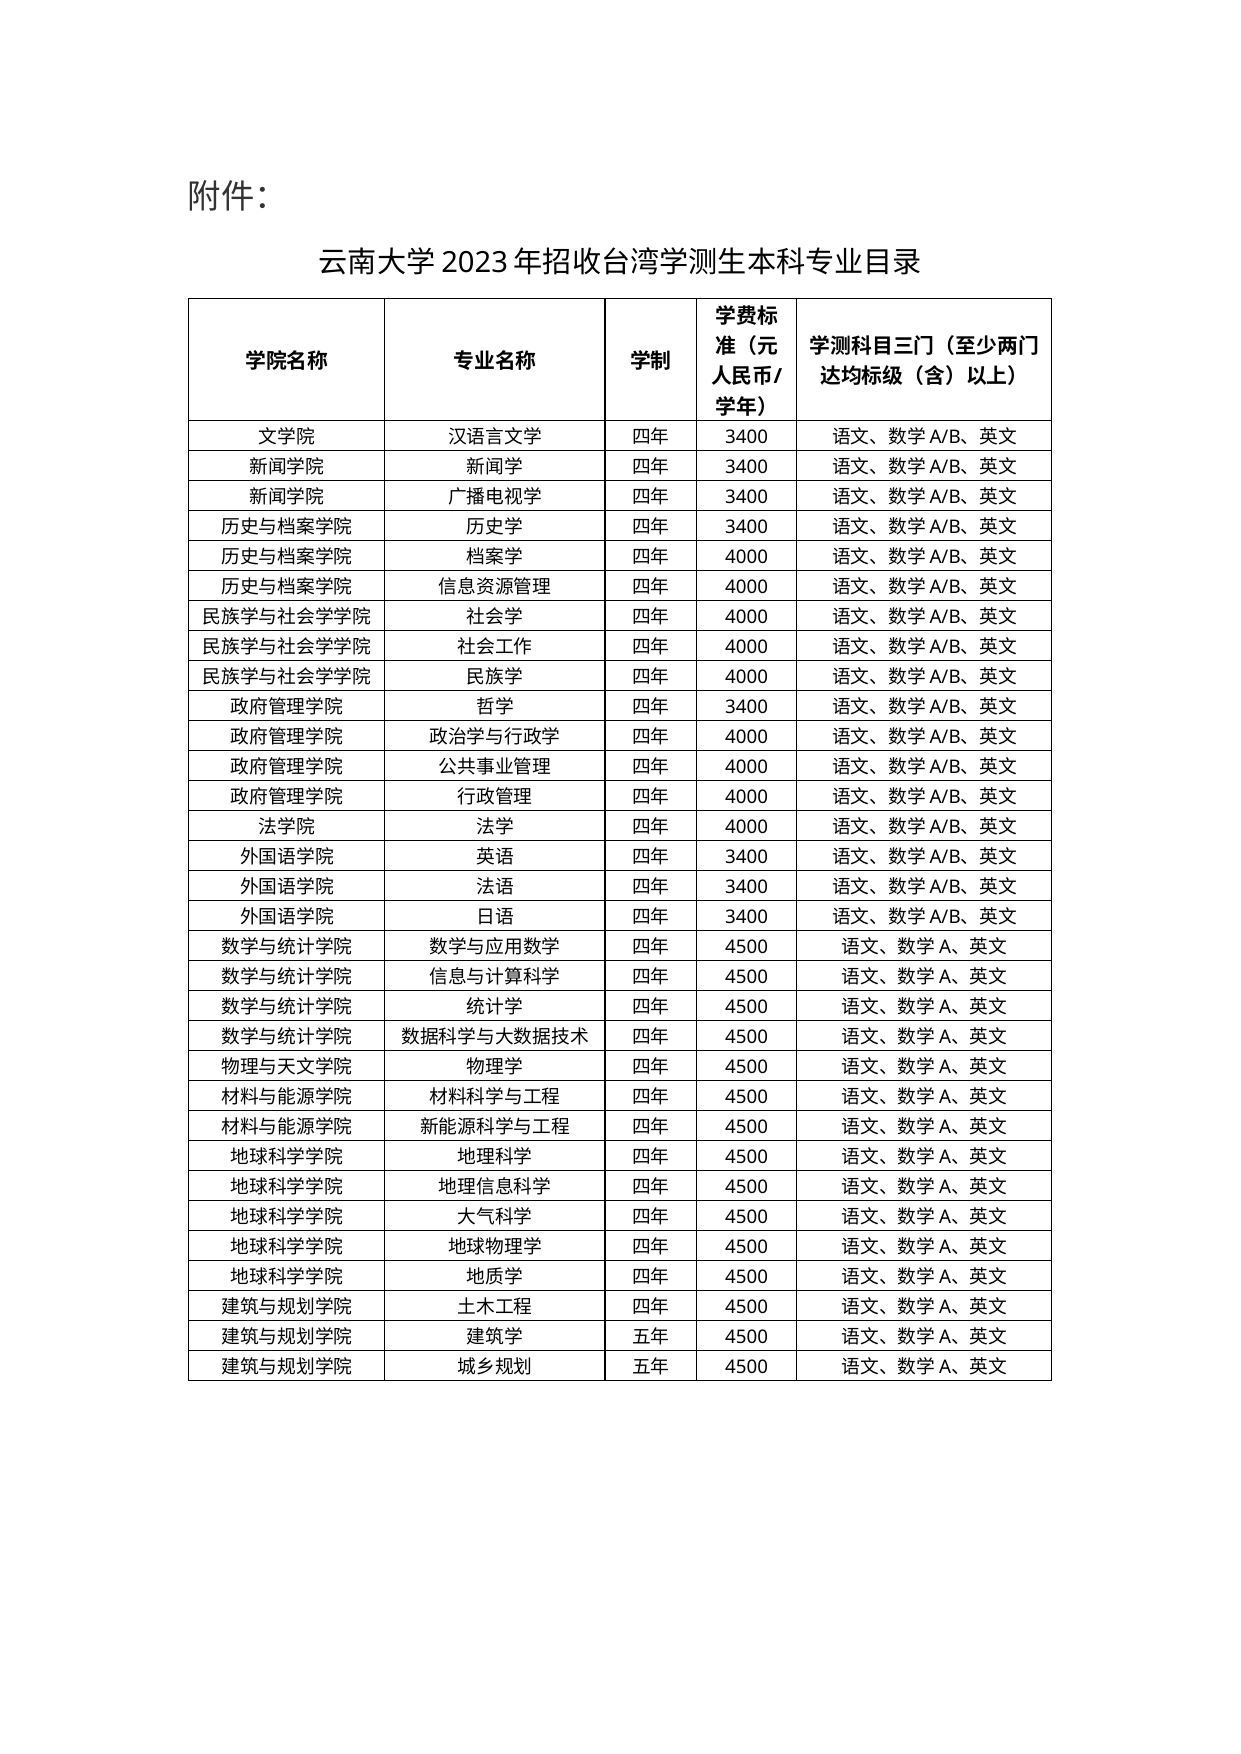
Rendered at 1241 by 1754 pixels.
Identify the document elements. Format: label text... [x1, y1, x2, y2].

table_cell 外国语学院 [189, 901, 384, 930]
table_cell 地球科学学院 [189, 1261, 384, 1290]
table_cell 四年 [606, 1231, 696, 1260]
table_cell 五年 [606, 1351, 696, 1380]
table_cell 语文、数学A、英文 [797, 1261, 1051, 1290]
table_cell 政府管理学院 [189, 691, 384, 720]
table_cell 信息资源管理 [385, 571, 604, 600]
table_cell 民族学与社会学学院 [189, 661, 384, 690]
table_cell 民族学与社会学学院 [189, 631, 384, 660]
table_cell 语文、数学A/B、英文 [797, 571, 1051, 600]
table_cell 四年 [606, 691, 696, 720]
table_cell 四年 [606, 751, 696, 780]
table_cell 法学 [385, 811, 604, 840]
table_cell 语文、数学A、英文 [797, 1201, 1051, 1230]
table_cell 外国语学院 [189, 841, 384, 870]
table_header 学院名称 [189, 299, 384, 420]
table_cell 4000 [697, 751, 796, 780]
table_cell 土木工程 [385, 1291, 604, 1320]
table_cell 地球科学学院 [189, 1171, 384, 1200]
text 云南大学2023年招收台湾学测生本科专业目录 [187, 227, 1053, 292]
table_cell 4500 [697, 1291, 796, 1320]
text 附件： [187, 162, 1053, 227]
table_cell 地球科学学院 [189, 1231, 384, 1260]
table_cell 4500 [697, 931, 796, 960]
table_cell 政治学与行政学 [385, 721, 604, 750]
table_cell 语文、数学A/B、英文 [797, 631, 1051, 660]
table_cell 4500 [697, 961, 796, 990]
table_cell 新闻学院 [189, 481, 384, 510]
table_cell 四年 [606, 421, 696, 450]
table_cell 地理信息科学 [385, 1171, 604, 1200]
table_cell 政府管理学院 [189, 781, 384, 810]
table_cell 3400 [697, 901, 796, 930]
table_cell 信息与计算科学 [385, 961, 604, 990]
table_cell 语文、数学A、英文 [797, 1291, 1051, 1320]
table_cell 四年 [606, 661, 696, 690]
table_cell 语文、数学A、英文 [797, 1141, 1051, 1170]
table_cell 4000 [697, 781, 796, 810]
table_cell 政府管理学院 [189, 751, 384, 780]
table_cell 大气科学 [385, 1201, 604, 1230]
table_cell 四年 [606, 781, 696, 810]
table_cell 地质学 [385, 1261, 604, 1290]
table_cell 语文、数学A/B、英文 [797, 451, 1051, 480]
table_cell 语文、数学A/B、英文 [797, 841, 1051, 870]
table_cell 4500 [697, 1231, 796, 1260]
table_cell 4000 [697, 721, 796, 750]
table_cell 语文、数学A/B、英文 [797, 871, 1051, 900]
table_cell 3400 [697, 421, 796, 450]
table_cell 3400 [697, 691, 796, 720]
table_cell 四年 [606, 961, 696, 990]
table_cell 4000 [697, 631, 796, 660]
table_cell 公共事业管理 [385, 751, 604, 780]
table_cell 语文、数学A、英文 [797, 1171, 1051, 1200]
table_cell 语文、数学A、英文 [797, 1111, 1051, 1140]
table_cell 四年 [606, 1291, 696, 1320]
table_cell 数学与统计学院 [189, 991, 384, 1020]
table_cell 四年 [606, 1021, 696, 1050]
table_cell 4500 [697, 1321, 796, 1350]
table_cell 4500 [697, 1081, 796, 1110]
table_cell 3400 [697, 511, 796, 540]
table_cell 建筑学 [385, 1321, 604, 1350]
table_cell 4500 [697, 1141, 796, 1170]
table_cell 地理科学 [385, 1141, 604, 1170]
table_cell 地球物理学 [385, 1231, 604, 1260]
table_cell 3400 [697, 481, 796, 510]
table_cell 文学院 [189, 421, 384, 450]
table_cell 外国语学院 [189, 871, 384, 900]
table_cell 四年 [606, 841, 696, 870]
table_cell 社会学 [385, 601, 604, 630]
table_cell 语文、数学A/B、英文 [797, 481, 1051, 510]
table_cell 语文、数学A/B、英文 [797, 421, 1051, 450]
table_cell 四年 [606, 1111, 696, 1140]
table_cell 4000 [697, 571, 796, 600]
table_cell 社会工作 [385, 631, 604, 660]
table_cell 4500 [697, 1021, 796, 1050]
table_cell 4500 [697, 1351, 796, 1380]
table_cell 地球科学学院 [189, 1201, 384, 1230]
table_cell 3400 [697, 451, 796, 480]
table_cell 四年 [606, 1051, 696, 1080]
table_cell 四年 [606, 1141, 696, 1170]
table_cell 四年 [606, 931, 696, 960]
table_cell 历史学 [385, 511, 604, 540]
table_cell 四年 [606, 1201, 696, 1230]
table_cell 四年 [606, 991, 696, 1020]
table_cell 4500 [697, 1201, 796, 1230]
table_cell 英语 [385, 841, 604, 870]
table_cell 法语 [385, 871, 604, 900]
table_cell 建筑与规划学院 [189, 1351, 384, 1380]
table_cell 数学与应用数学 [385, 931, 604, 960]
table_cell 哲学 [385, 691, 604, 720]
table_cell 广播电视学 [385, 481, 604, 510]
table_header 学制 [606, 299, 696, 420]
table_cell 行政管理 [385, 781, 604, 810]
table_cell 建筑与规划学院 [189, 1291, 384, 1320]
table_cell 4500 [697, 991, 796, 1020]
table_cell 物理与天文学院 [189, 1051, 384, 1080]
table_cell 民族学 [385, 661, 604, 690]
table_cell 政府管理学院 [189, 721, 384, 750]
table_cell 语文、数学A/B、英文 [797, 751, 1051, 780]
table_cell 四年 [606, 901, 696, 930]
table_cell 语文、数学A/B、英文 [797, 541, 1051, 570]
table_cell 四年 [606, 571, 696, 600]
table_cell 语文、数学A、英文 [797, 1021, 1051, 1050]
table_cell 数学与统计学院 [189, 1021, 384, 1050]
table_cell 四年 [606, 1171, 696, 1200]
table_cell 四年 [606, 1081, 696, 1110]
table_cell 四年 [606, 721, 696, 750]
table_cell 物理学 [385, 1051, 604, 1080]
table_cell 档案学 [385, 541, 604, 570]
table_header 学费标准（元人民币/学年） [697, 299, 796, 420]
table_cell 四年 [606, 871, 696, 900]
table_cell 四年 [606, 541, 696, 570]
table_cell 法学院 [189, 811, 384, 840]
table_cell 新闻学院 [189, 451, 384, 480]
table_cell 4000 [697, 811, 796, 840]
table_cell 新闻学 [385, 451, 604, 480]
table_header 学测科目三门（至少两门达均标级（含）以上） [797, 299, 1051, 420]
table_cell 语文、数学A、英文 [797, 1051, 1051, 1080]
table_cell 材料与能源学院 [189, 1081, 384, 1110]
table_cell 语文、数学A/B、英文 [797, 661, 1051, 690]
table_cell 历史与档案学院 [189, 571, 384, 600]
table_cell 民族学与社会学学院 [189, 601, 384, 630]
table_cell 4000 [697, 541, 796, 570]
table_cell 历史与档案学院 [189, 511, 384, 540]
table_cell 四年 [606, 481, 696, 510]
table_cell 语文、数学A、英文 [797, 1321, 1051, 1350]
table_cell 4000 [697, 661, 796, 690]
table_cell 语文、数学A/B、英文 [797, 901, 1051, 930]
table_cell 数学与统计学院 [189, 961, 384, 990]
table_cell 3400 [697, 841, 796, 870]
table_cell 数学与统计学院 [189, 931, 384, 960]
table_cell 语文、数学A/B、英文 [797, 691, 1051, 720]
table_cell 统计学 [385, 991, 604, 1020]
table_cell 语文、数学A、英文 [797, 991, 1051, 1020]
table_cell 4500 [697, 1171, 796, 1200]
table_cell 3400 [697, 871, 796, 900]
table_cell 语文、数学A、英文 [797, 1231, 1051, 1260]
table_cell 材料科学与工程 [385, 1081, 604, 1110]
table_cell 建筑与规划学院 [189, 1321, 384, 1350]
table_cell 语文、数学A、英文 [797, 1081, 1051, 1110]
table_cell 四年 [606, 631, 696, 660]
table_cell 语文、数学A、英文 [797, 1351, 1051, 1380]
table_header 专业名称 [385, 299, 604, 420]
table_cell 城乡规划 [385, 1351, 604, 1380]
table_cell 四年 [606, 601, 696, 630]
table_cell 数据科学与大数据技术 [385, 1021, 604, 1050]
table_cell 新能源科学与工程 [385, 1111, 604, 1140]
table_cell 四年 [606, 511, 696, 540]
table_cell 四年 [606, 1261, 696, 1290]
table_cell 五年 [606, 1321, 696, 1350]
table_cell 语文、数学A/B、英文 [797, 721, 1051, 750]
table_cell 4500 [697, 1111, 796, 1140]
table_cell 日语 [385, 901, 604, 930]
table_cell 4500 [697, 1051, 796, 1080]
table_cell 语文、数学A/B、英文 [797, 811, 1051, 840]
table_cell 语文、数学A、英文 [797, 961, 1051, 990]
table_cell 历史与档案学院 [189, 541, 384, 570]
table_cell 地球科学学院 [189, 1141, 384, 1170]
table_cell 材料与能源学院 [189, 1111, 384, 1140]
table_cell 4000 [697, 601, 796, 630]
table_cell 4500 [697, 1261, 796, 1290]
table_cell 四年 [606, 811, 696, 840]
table_cell 四年 [606, 451, 696, 480]
table_cell 语文、数学A/B、英文 [797, 601, 1051, 630]
table_cell 汉语言文学 [385, 421, 604, 450]
table_cell 语文、数学A、英文 [797, 931, 1051, 960]
table_cell 语文、数学A/B、英文 [797, 781, 1051, 810]
table_cell 语文、数学A/B、英文 [797, 511, 1051, 540]
